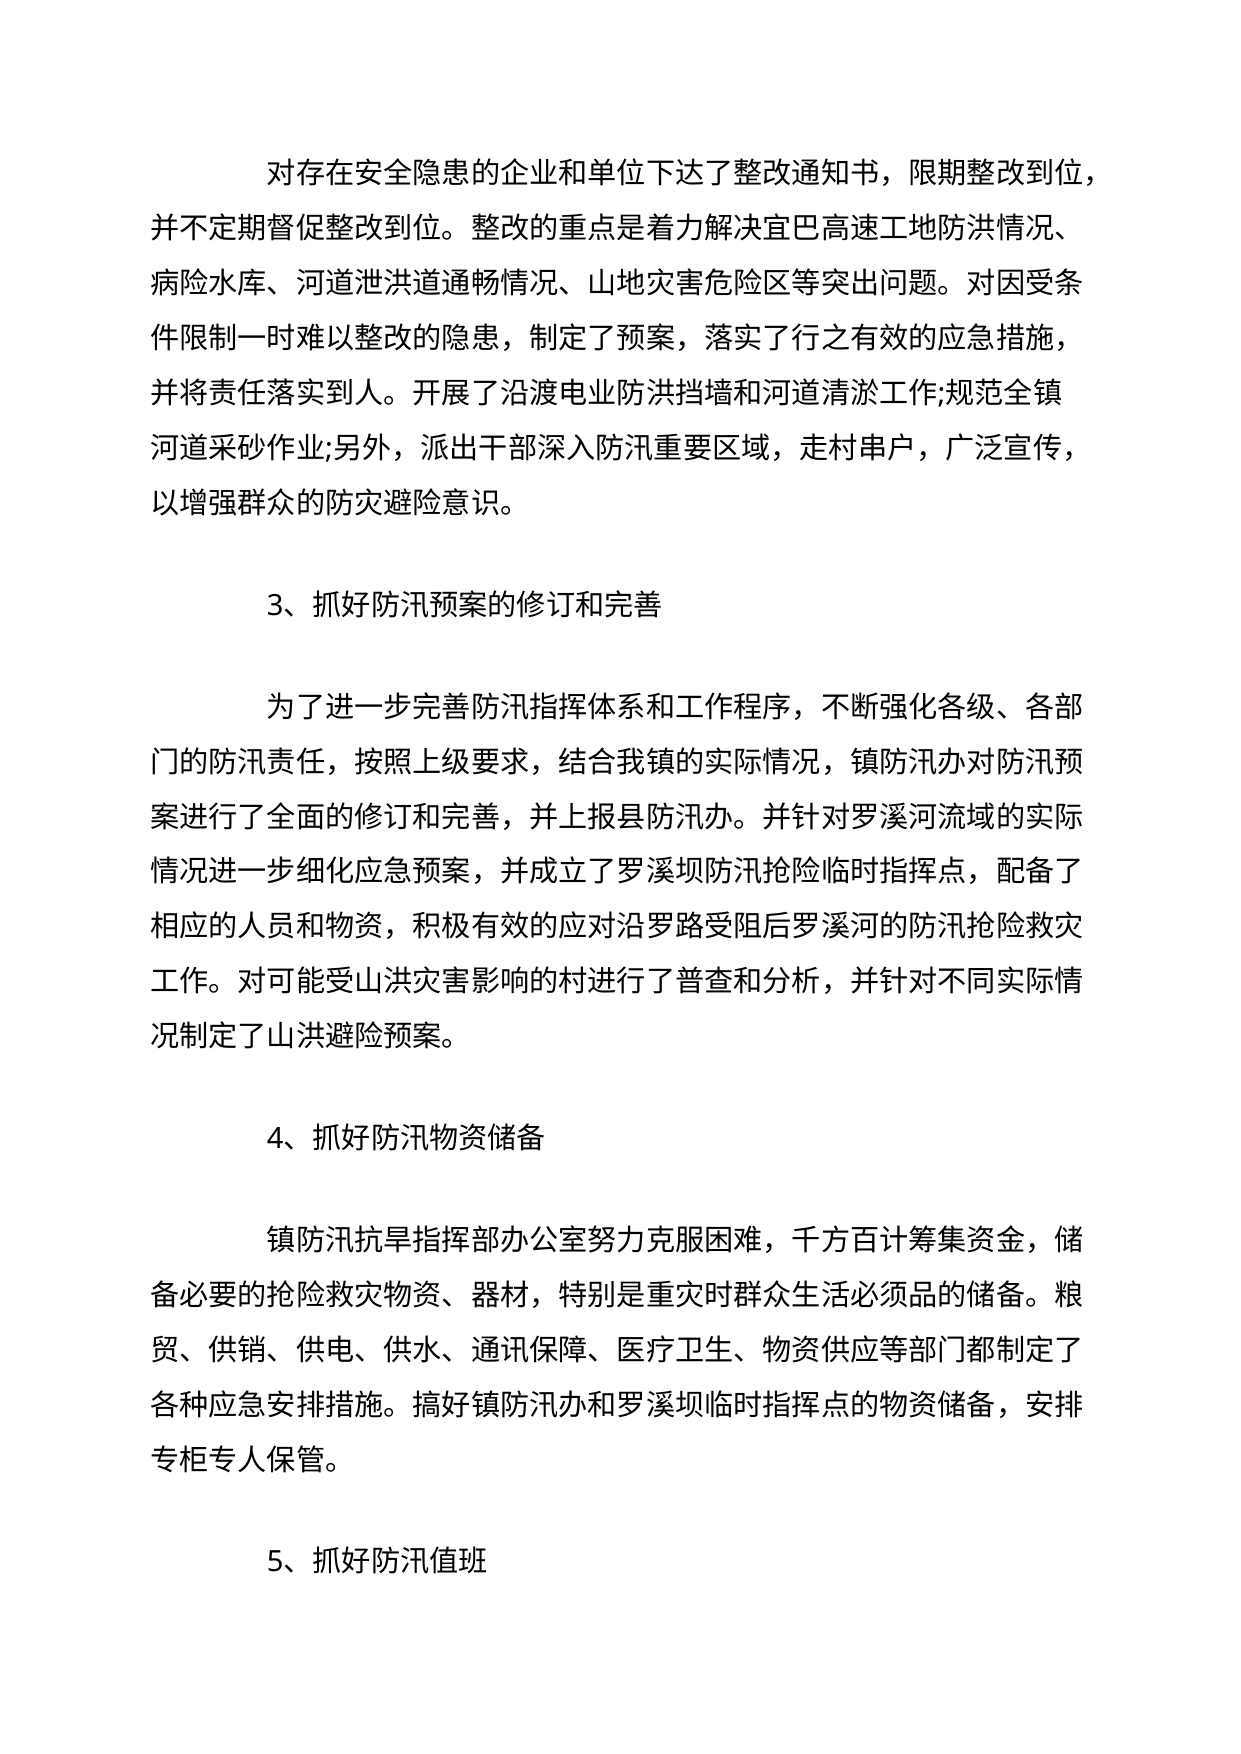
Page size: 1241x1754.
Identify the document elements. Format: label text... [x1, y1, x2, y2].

text 5、抓好防汛值班 [150, 1538, 1090, 1580]
text 对存在安全隐患的企业和单位下达了整改通知书，限期整改到位，并不定期督促整改到位。整改的重点是着力解决宜巴高速工地防洪情况、病险水库、河道泄洪道通畅情况、山地灾害危险区等突出问题。对因受条件限制一时难以整改的隐患，制定了预案，落实了行之有效的应急措施，并将责任落实到人。开展了沿渡电业防洪挡墙和河道清淤工作;规范全镇河道采砂作业;另外，派出干部深入防汛重要区域，走村串户，广泛宣传，以增强群众的防灾避险意识。 [150, 150, 1090, 522]
text 为了进一步完善防汛指挥体系和工作程序，不断强化各级、各部门的防汛责任，按照上级要求，结合我镇的实际情况，镇防汛办对防汛预案进行了全面的修订和完善，并上报县防汛办。并针对罗溪河流域的实际情况进一步细化应急预案，并成立了罗溪坝防汛抢险临时指挥点，配备了相应的人员和物资，积极有效的应对沿罗路受阻后罗溪河的防汛抢险救灾工作。对可能受山洪灾害影响的村进行了普查和分析，并针对不同实际情况制定了山洪避险预案。 [150, 683, 1090, 1055]
text 4、抓好防汛物资储备 [150, 1114, 1090, 1157]
text 3、抓好防汛预案的修订和完善 [150, 581, 1090, 624]
text 镇防汛抗旱指挥部办公室努力克服困难，千方百计筹集资金，储备必要的抢险救灾物资、器材，特别是重灾时群众生活必须品的储备。粮贸、供销、供电、供水、通讯保障、医疗卫生、物资供应等部门都制定了各种应急安排措施。搞好镇防汛办和罗溪坝临时指挥点的物资储备，安排专柜专人保管。 [150, 1216, 1090, 1478]
